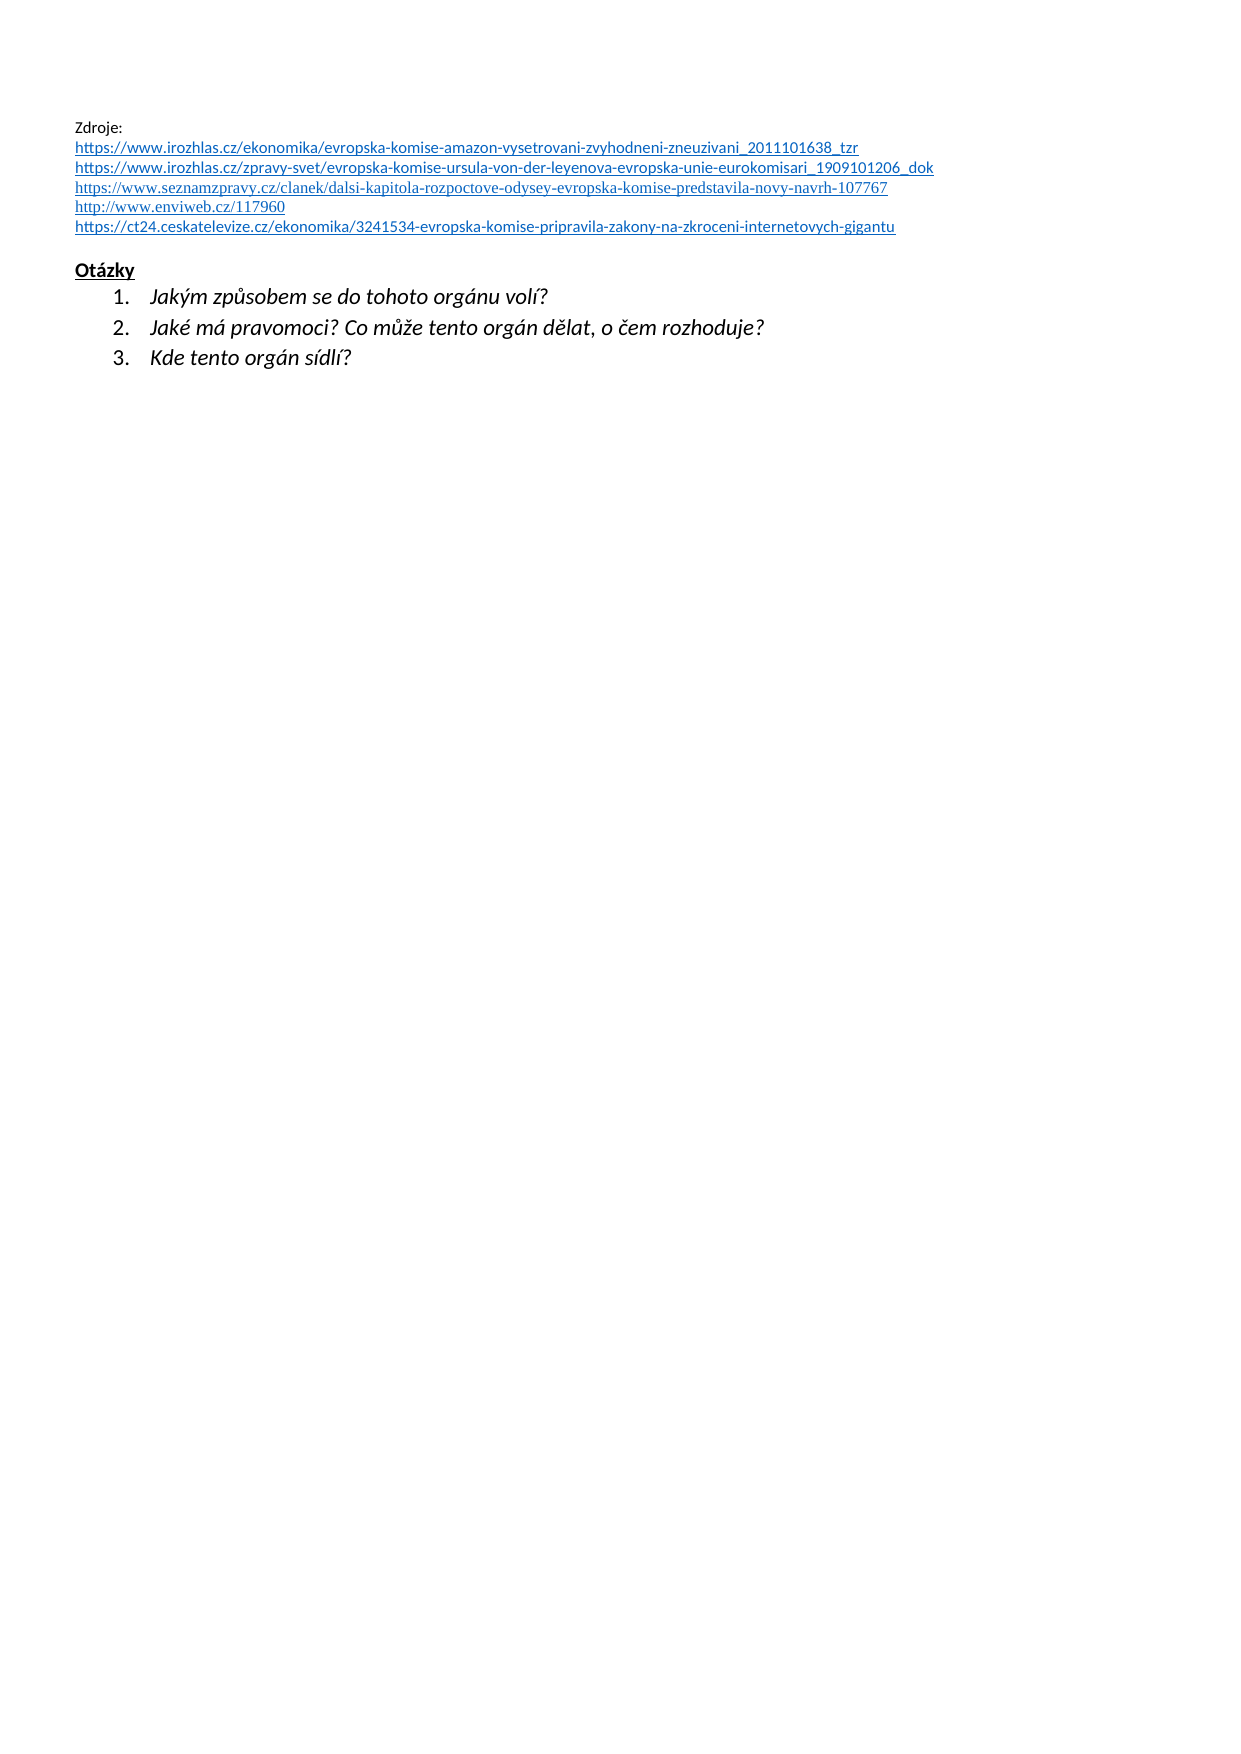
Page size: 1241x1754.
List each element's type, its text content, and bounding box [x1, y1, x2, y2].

list Jaké má pravomoci? Co může tento orgán dělat, o čem rozhoduje? [112, 313, 1165, 341]
text Otázky [75, 257, 1165, 282]
list Kde tento orgán sídlí? [112, 343, 1165, 371]
list Jakým způsobem se do tohoto orgánu volí? [112, 282, 1165, 310]
text https://ct24.ceskatelevize.cz/ekonomika/3241534-evropska-komise-pripravila-zakony-na-zkroceni-internetovych-gigantu [75, 216, 1165, 237]
text Zdroje: [75, 117, 1165, 137]
text https://www.seznamzpravy.cz/clanek/dalsi-kapitola-rozpoctove-odysey-evropska-komise-predstavila-novy-navrh-107767 http://www.enviweb.cz/117960 [75, 178, 1165, 216]
text https://www.irozhlas.cz/ekonomika/evropska-komise-amazon-vysetrovani-zvyhodneni-zneuzivani_2011101638_tzr https://www.irozhlas.cz/zpravy-svet/evropska-komise-ursula-von-der-leyenova-evropska-unie-eurokomisari_1909101206_dok [75, 137, 1165, 178]
